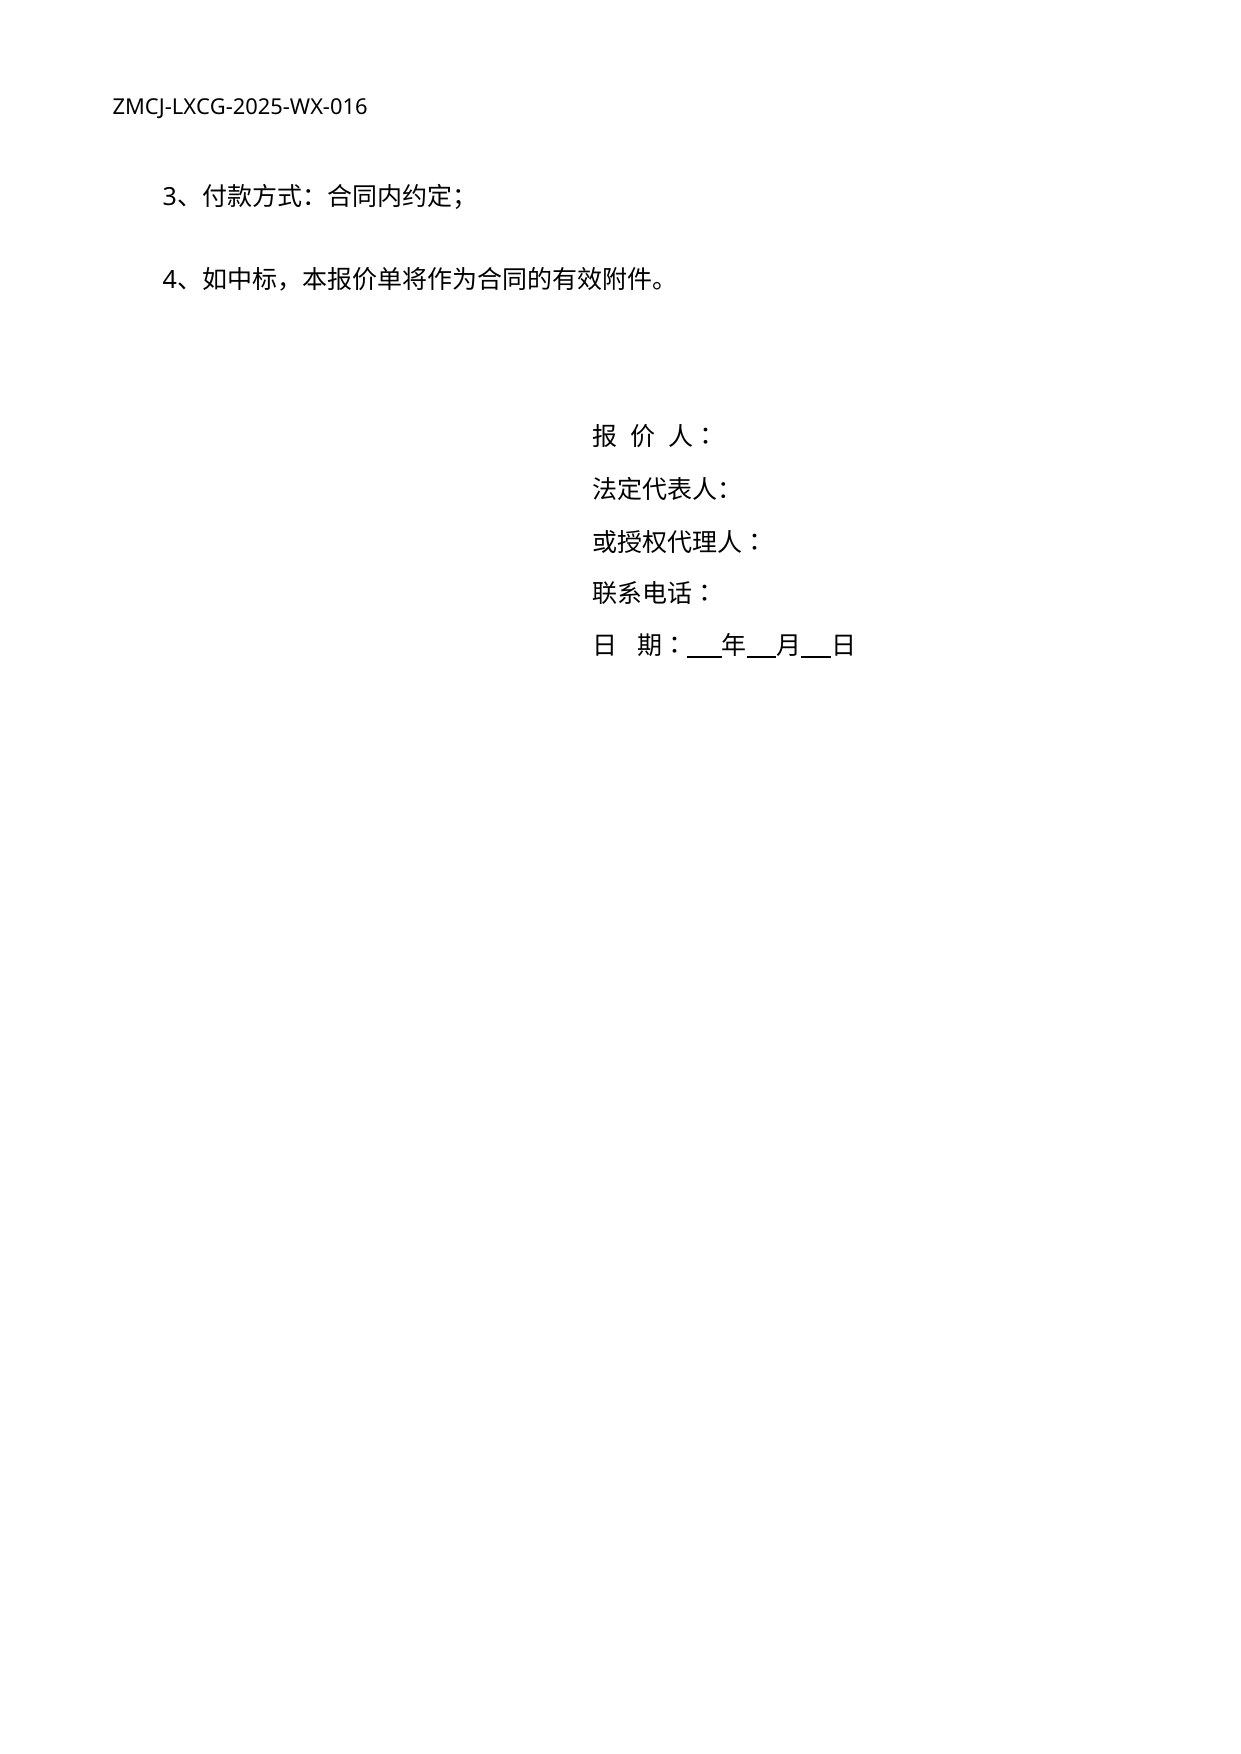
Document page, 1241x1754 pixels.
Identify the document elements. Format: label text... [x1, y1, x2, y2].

text 联系电话： [112, 575, 1128, 609]
text 法定代表人： [112, 470, 1128, 506]
text 4、如中标，本报价单将作为合同的有效附件。 [112, 245, 1128, 310]
text 或授权代理人： [112, 524, 1128, 558]
text 3、付款方式：合同内约定； [112, 162, 1128, 227]
text 日 期： 年 月 日 [112, 628, 1128, 662]
text 报 价 人： [112, 419, 1128, 453]
